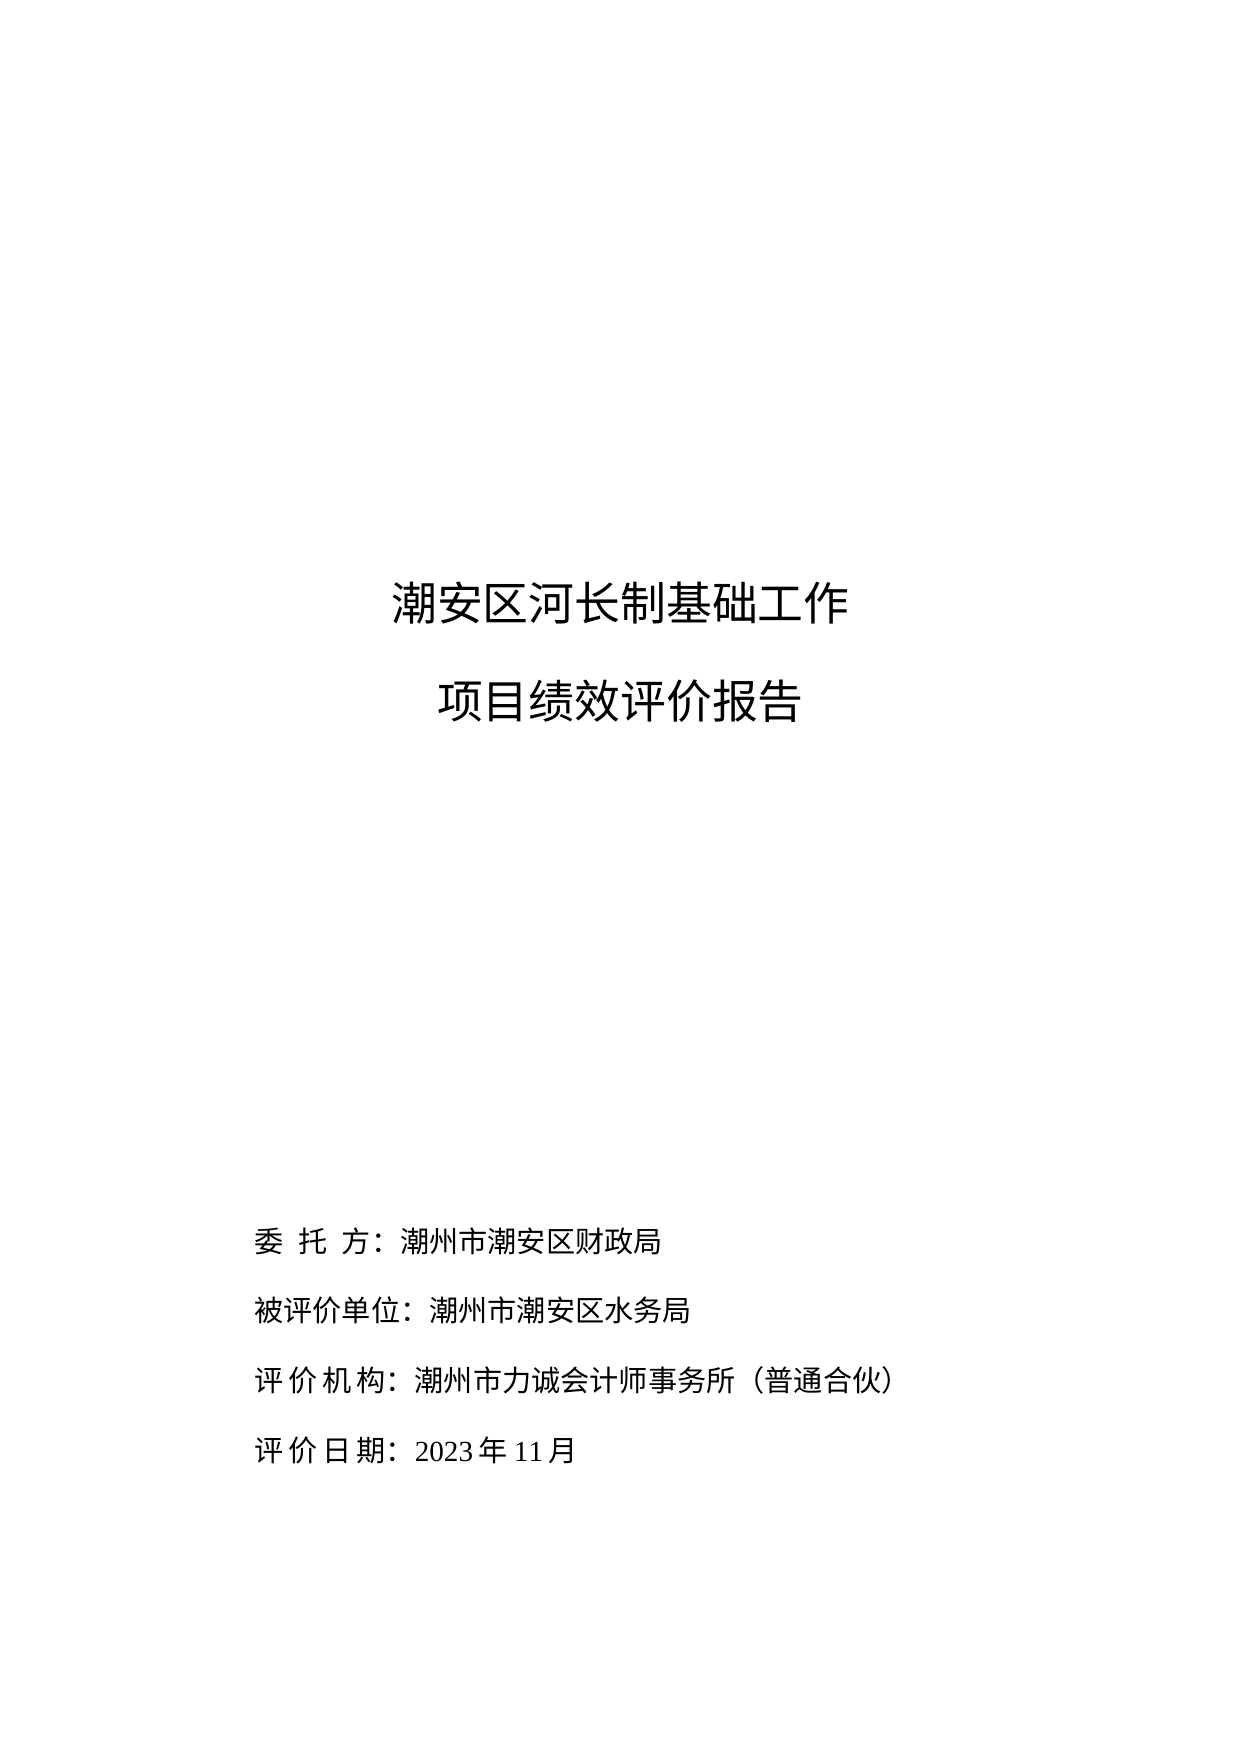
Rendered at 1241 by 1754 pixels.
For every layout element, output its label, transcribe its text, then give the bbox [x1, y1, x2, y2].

text 被评价单位：潮州市潮安区水务局 [254, 1277, 1053, 1342]
text 委托方：潮州市潮安区财政局 [254, 1207, 1053, 1272]
text 评价日期：2023年11月 [254, 1416, 1053, 1481]
text 潮安区河长制基础工作 [187, 552, 1053, 649]
text 评价机构：潮州市力诚会计师事务所（普通合伙） [254, 1346, 1053, 1411]
text 项目绩效评价报告 [187, 649, 1053, 747]
